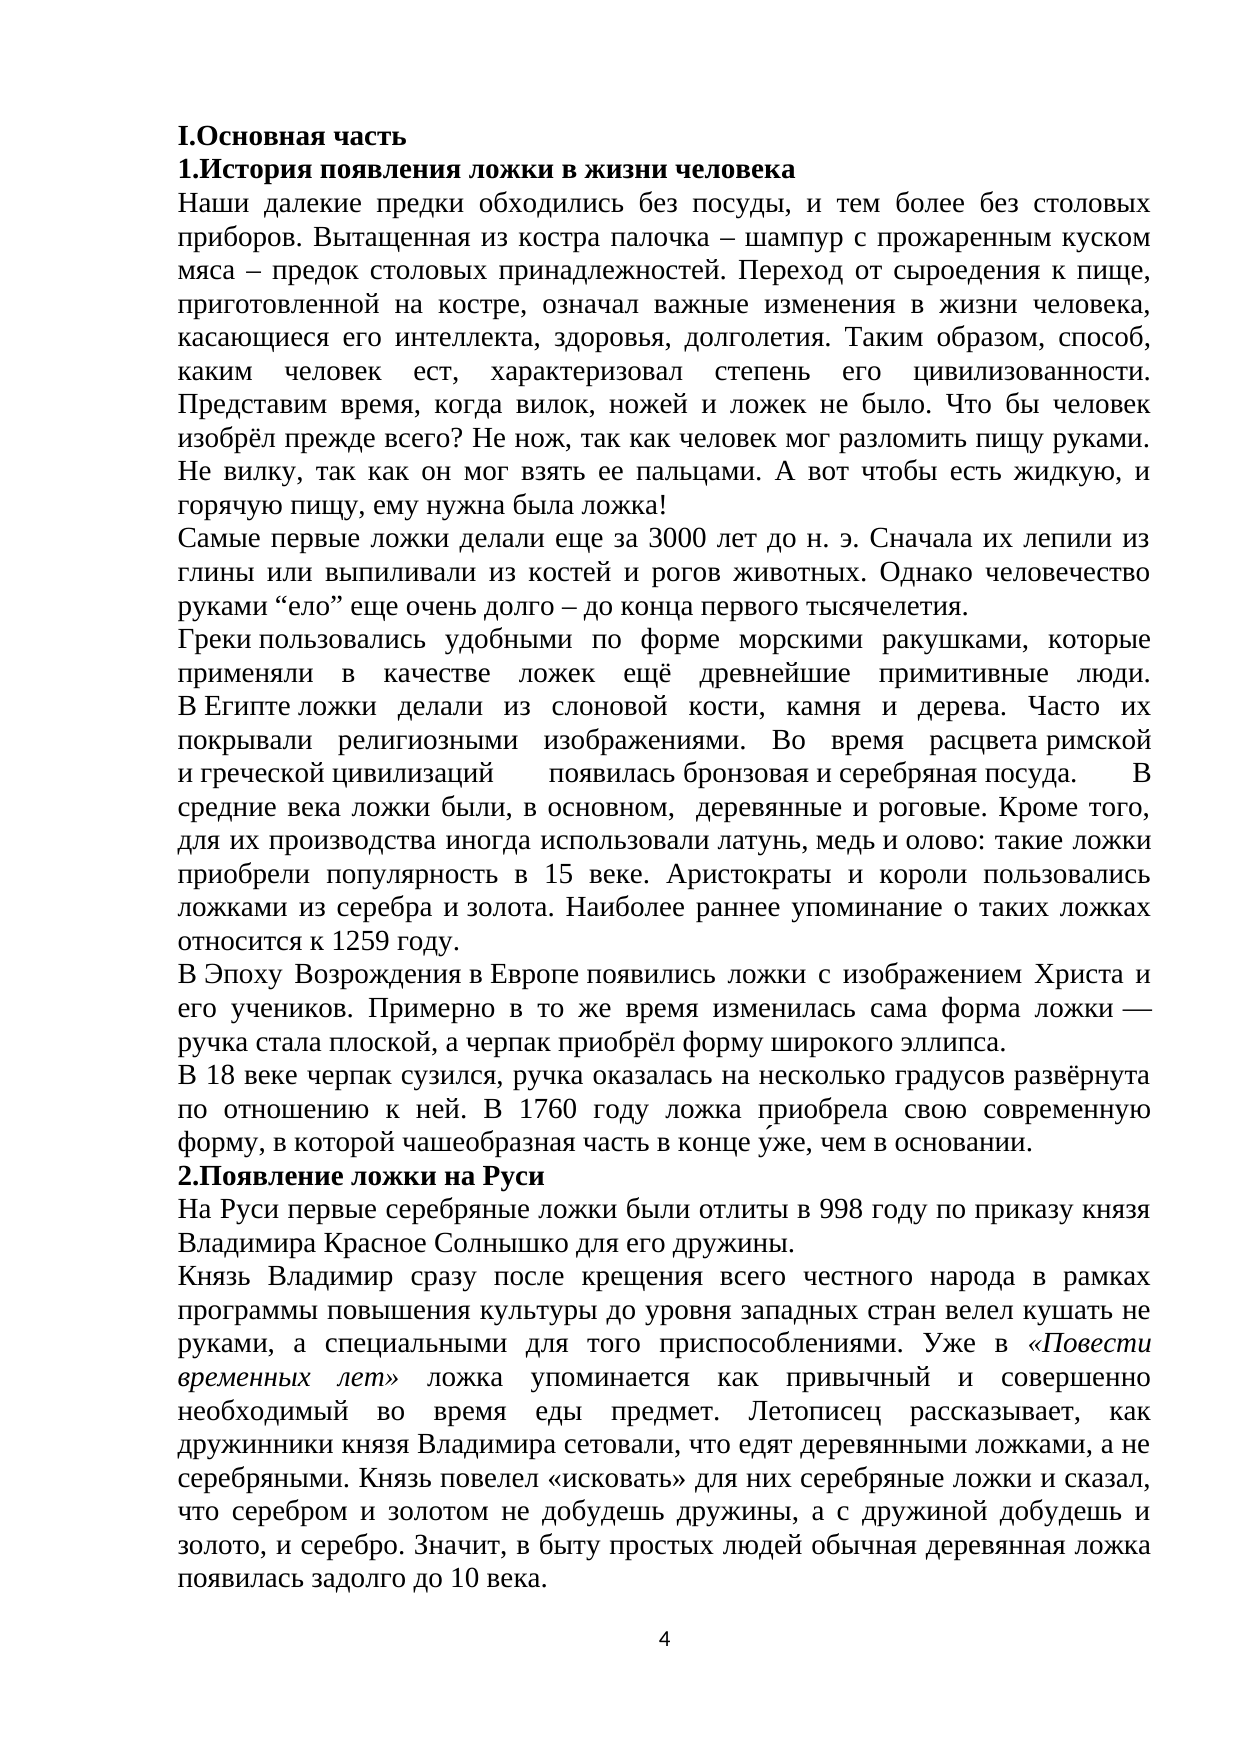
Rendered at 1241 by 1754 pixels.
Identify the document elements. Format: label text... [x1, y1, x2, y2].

text Самые первые ложки делали еще за 3000 лет до н. э. Сначала их лепили из глины или выпиливали из костей и рогов животных. Однако человечество руками “ело” еще очень долго – до конца первого тысячелетия. [177, 521, 1152, 621]
text Князь Владимир сразу после крещения всего честного народа в рамках программы повышения культуры до уровня западных стран велел кушать не руками, а специальными для того приспособлениями. Уже в «Повести временных лет» ложка упоминается как привычный и совершенно необходимый во время еды предмет. Летописец рассказывает, как дружинники князя Владимира сетовали, что едят деревянными ложками, а не серебряными. Князь повелел «исковать» для них серебряные ложки и сказал, что серебром и золотом не добудешь дружины, а с дружиной добудешь и золото, и серебро. Значит, в быту простых людей обычная деревянная ложка появилась задолго до 10 века. [177, 1258, 1152, 1594]
text 1.История появления ложки в жизни человека [177, 152, 1152, 185]
text Наши далекие предки обходились без посуды, и тем более без столовых приборов. Вытащенная из костра палочка – шампур с прожаренным куском мяса – предок столовых принадлежностей. Переход от сыроедения к пище, приготовленной на костре, означал важные изменения в жизни человека, касающиеся его интеллекта, здоровья, долголетия. Таким образом, способ, каким человек ест, характеризовал степень его цивилизованности. Представим время, когда вилок, ножей и ложек не было. Что бы человек изобрёл прежде всего? Не нож, так как человек мог разломить пищу руками. Не вилку, так как он мог взять ее пальцами. А вот чтобы есть жидкую, и горячую пищу, ему нужна была ложка! [177, 185, 1152, 521]
text На Руси первые серебряные ложки были отлиты в 998 году по приказу князя Владимира Красное Солнышко для его дружины. [177, 1191, 1152, 1258]
text Греки пользовались удобными по форме морскими ракушками, которые применяли в качестве ложек ещё древнейшие примитивные люди. В Египте ложки делали из слоновой кости, камня и дерева. Часто их покрывали религиозными изображениями. Во время расцвета римской и греческой цивилизаций появилась бронзовая и серебряная посуда. В средние века ложки были, в основном, деревянные и роговые. Кроме того, для их производства иногда использовали латунь, медь и олово: такие ложки приобрели популярность в 15 веке. Аристократы и короли пользовались ложками из серебра и золота. Наиболее раннее упоминание о таких ложках относится к 1259 году. [177, 621, 1152, 957]
text I.Основная часть [177, 118, 1152, 152]
text В 18 веке черпак сузился, ручка оказалась на несколько градусов развёрнута по отношению к ней. В 1760 году ложка приобрела свою современную форму, в которой чашеобразная часть в конце у́же, чем в основании. [177, 1057, 1152, 1158]
text В Эпоху Возрождения в Европе появились ложки с изображением Христа и его учеников. Примерно в то же время изменилась сама форма ложки — ручка стала плоской, а черпак приобрёл форму широкого эллипса. [177, 957, 1152, 1057]
text 2.Появление ложки на Руси [177, 1158, 1152, 1191]
